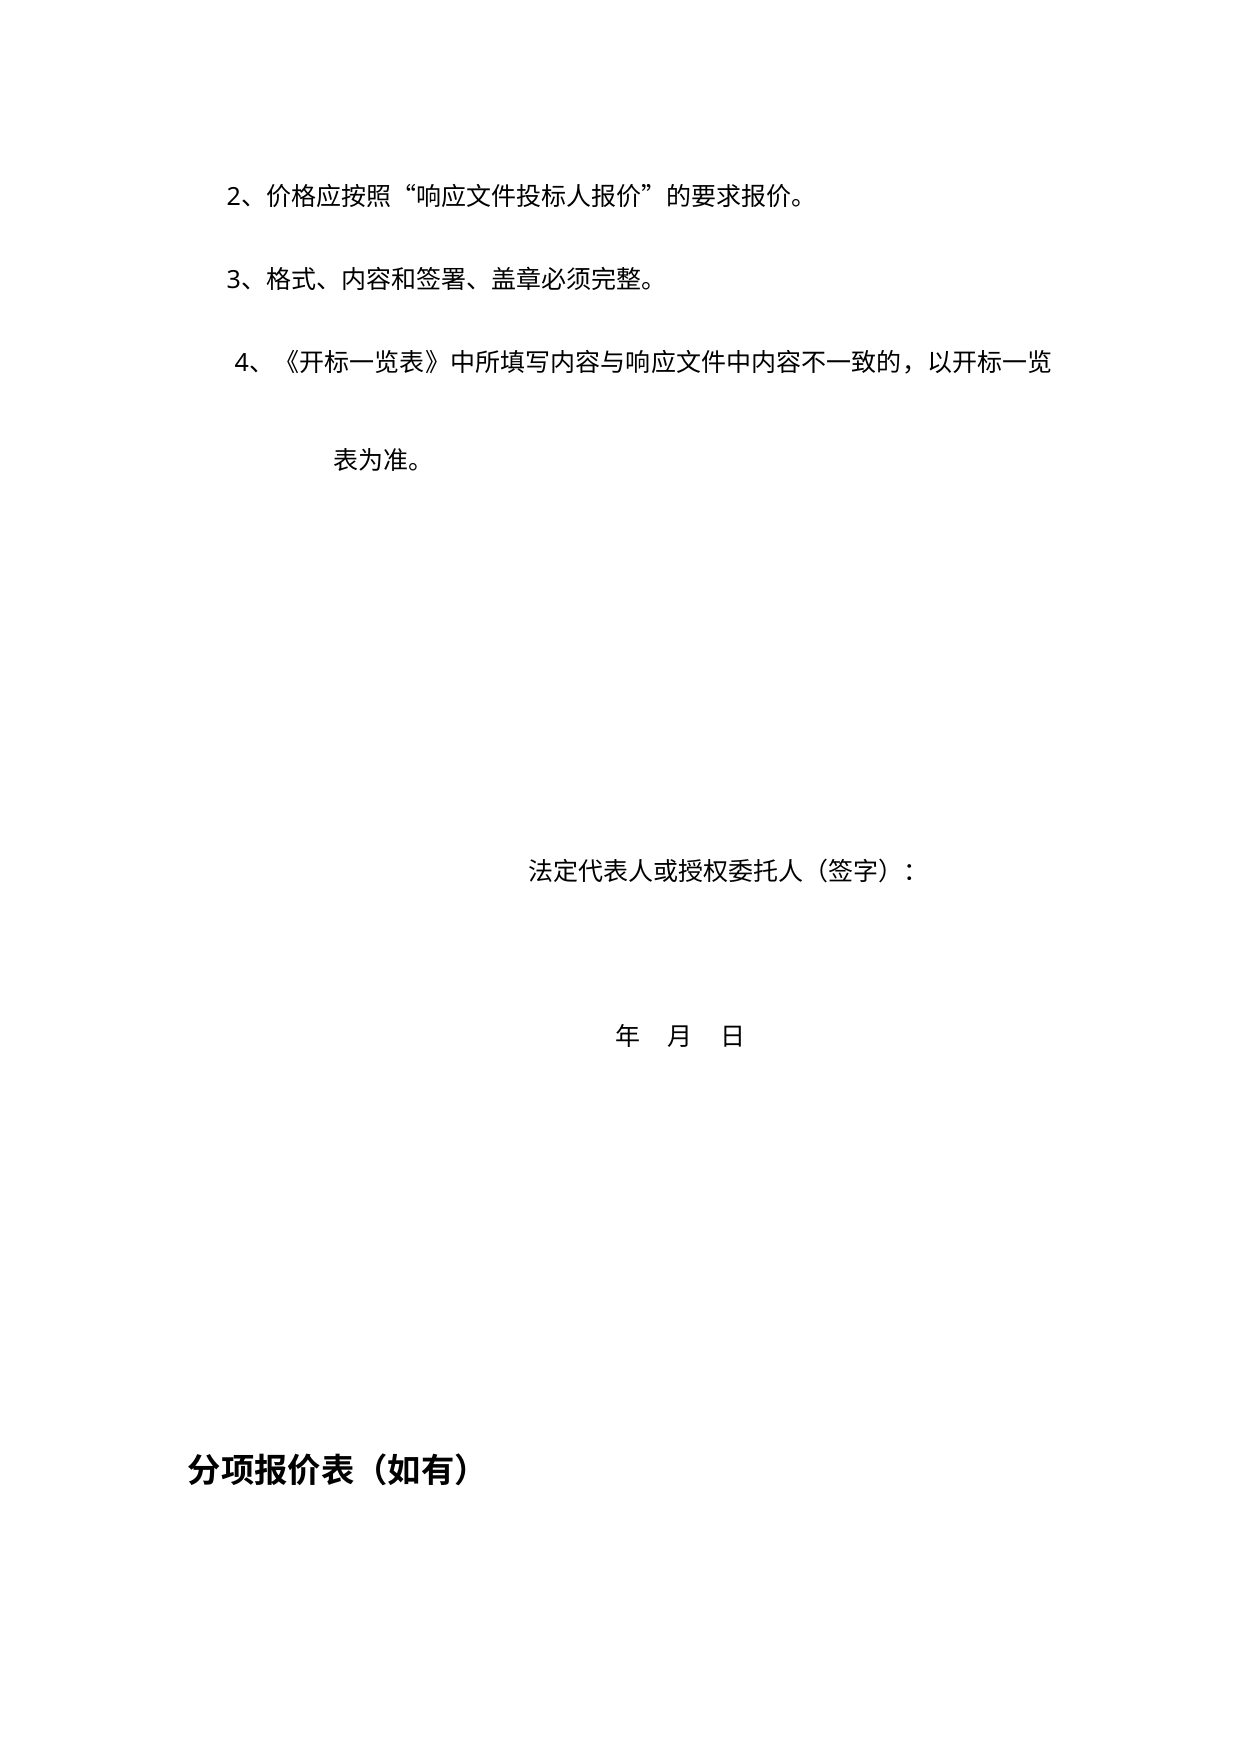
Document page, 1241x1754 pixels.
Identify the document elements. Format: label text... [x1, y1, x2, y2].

text 4、《开标一览表》中所填写内容与响应文件中内容不一致的，以开标一览表为准。 [208, 328, 1053, 491]
text 3、格式、内容和签署、盖章必须完整。 [187, 245, 1053, 310]
text 法定代表人或授权委托人（签字）： [187, 837, 1053, 902]
text 分项报价表（如有） [187, 1436, 1053, 1501]
text 年 月 日 [187, 1002, 1053, 1067]
text 2、价格应按照“响应文件投标人报价”的要求报价。 [187, 162, 1053, 227]
